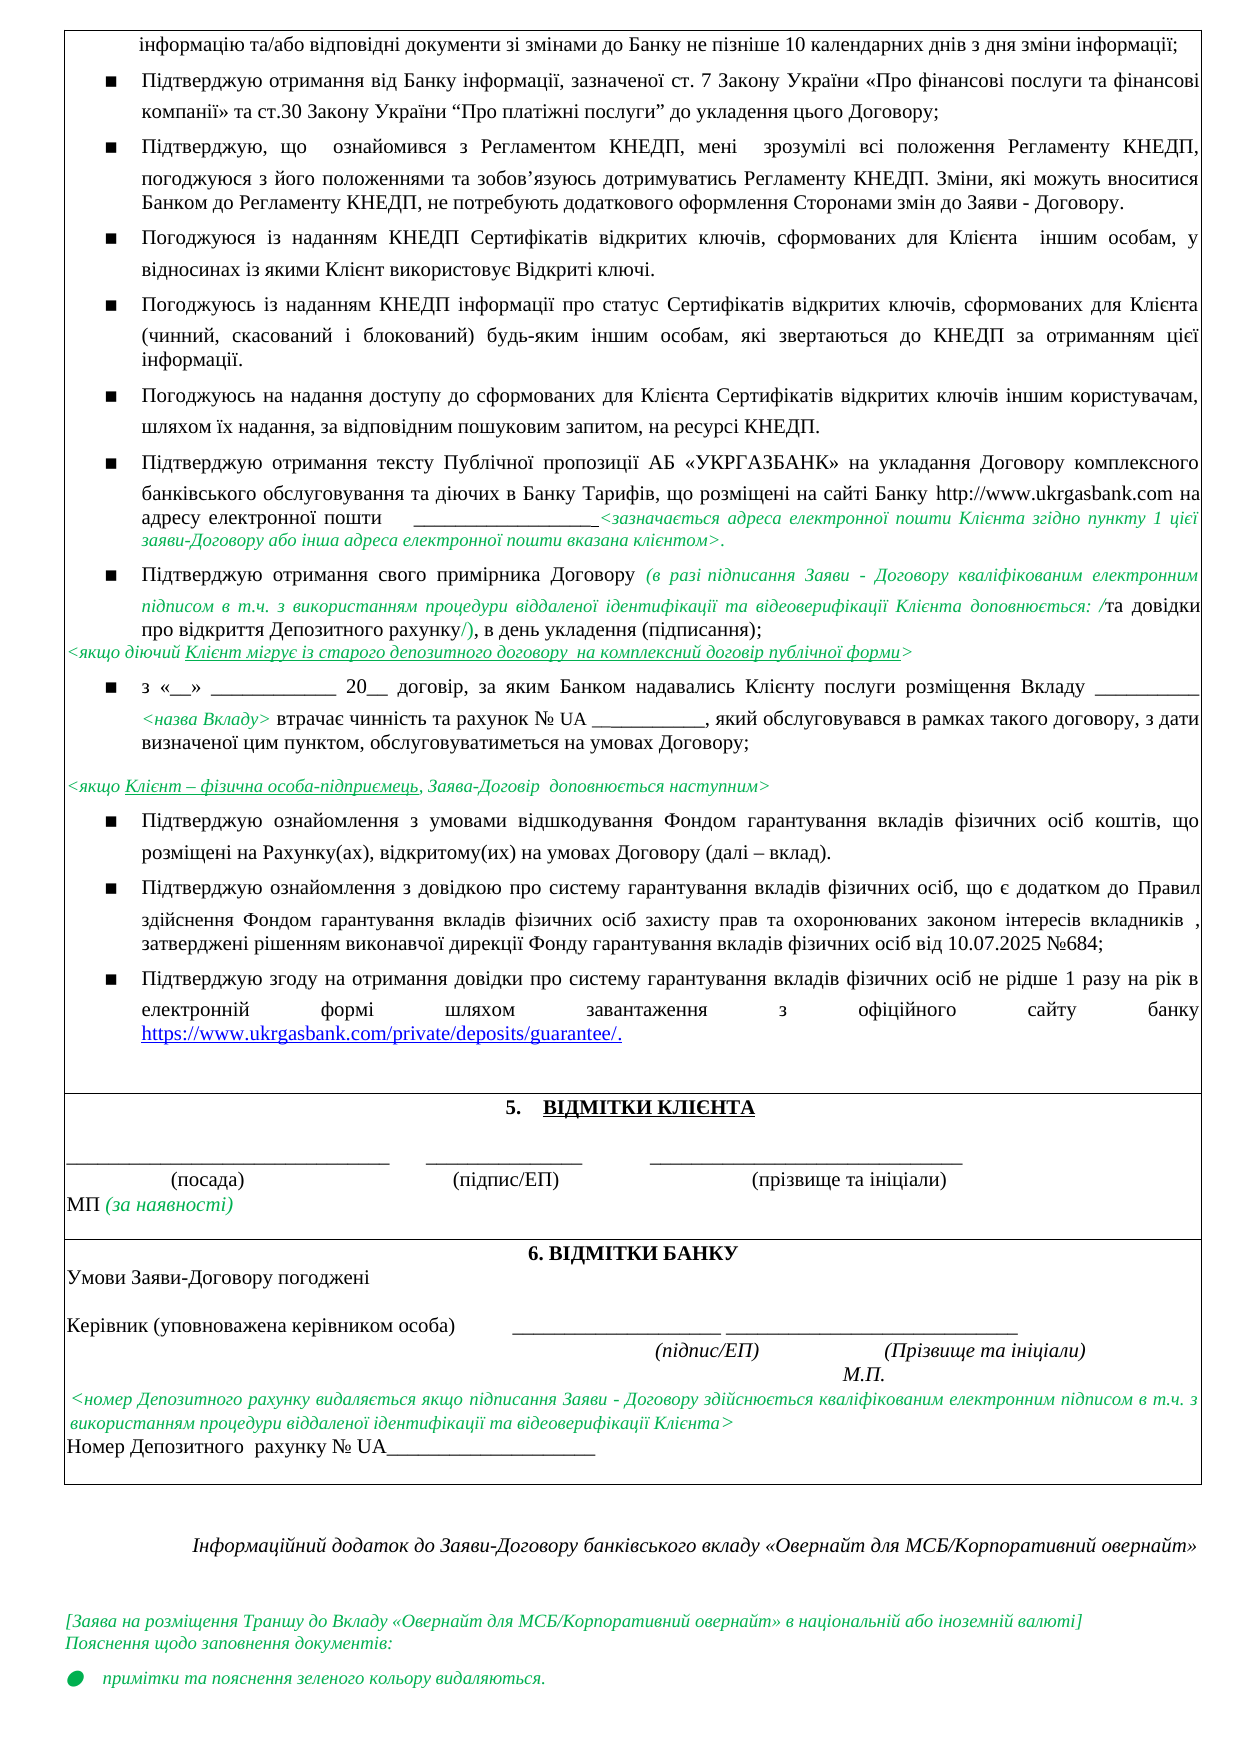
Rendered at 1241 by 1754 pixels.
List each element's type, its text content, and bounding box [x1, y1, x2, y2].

text Інформаційний додаток до Заяви-Договору банківського вкладу «Овернайт для МСБ/Корпоративний овернайт» [0, 1533, 1205, 1557]
list примітки та пояснення зеленого кольору видаляються. [65, 1653, 1205, 1696]
table_cell 6. ВІДМІТКИ БАНКУ Умови Заяви-Договору погоджені Керівник (уповноважена керівником особа) ____________________ ____________________________ (підпис/ЕП) (Прізвище та ініціали) М.П. <номер Депозитного рахунку видаляється якщо підписання Заяви - Договору здійснюється кваліфікованим електронним підписом в т.ч. з використанням процедури віддаленої ідентифікації та відеоверифікації Клієнта> Номер Депозитного рахунку № UA____________________ [65, 1240, 1201, 1483]
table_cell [65, 31, 1201, 1093]
text [Заява на розміщення Траншу до Вкладу «Овернайт для МСБ/Корпоративний овернайт» в національній або іноземній валюті] [65, 1610, 1205, 1632]
text Пояснення щодо заповнення документів: [65, 1632, 1205, 1653]
table_cell ВІДМІТКИ КЛІЄНТА _______________________________ _______________ ______________________________ (посада) (підпис/ЕП) (прізвище та ініціали) МП (за наявності) [65, 1094, 1201, 1239]
